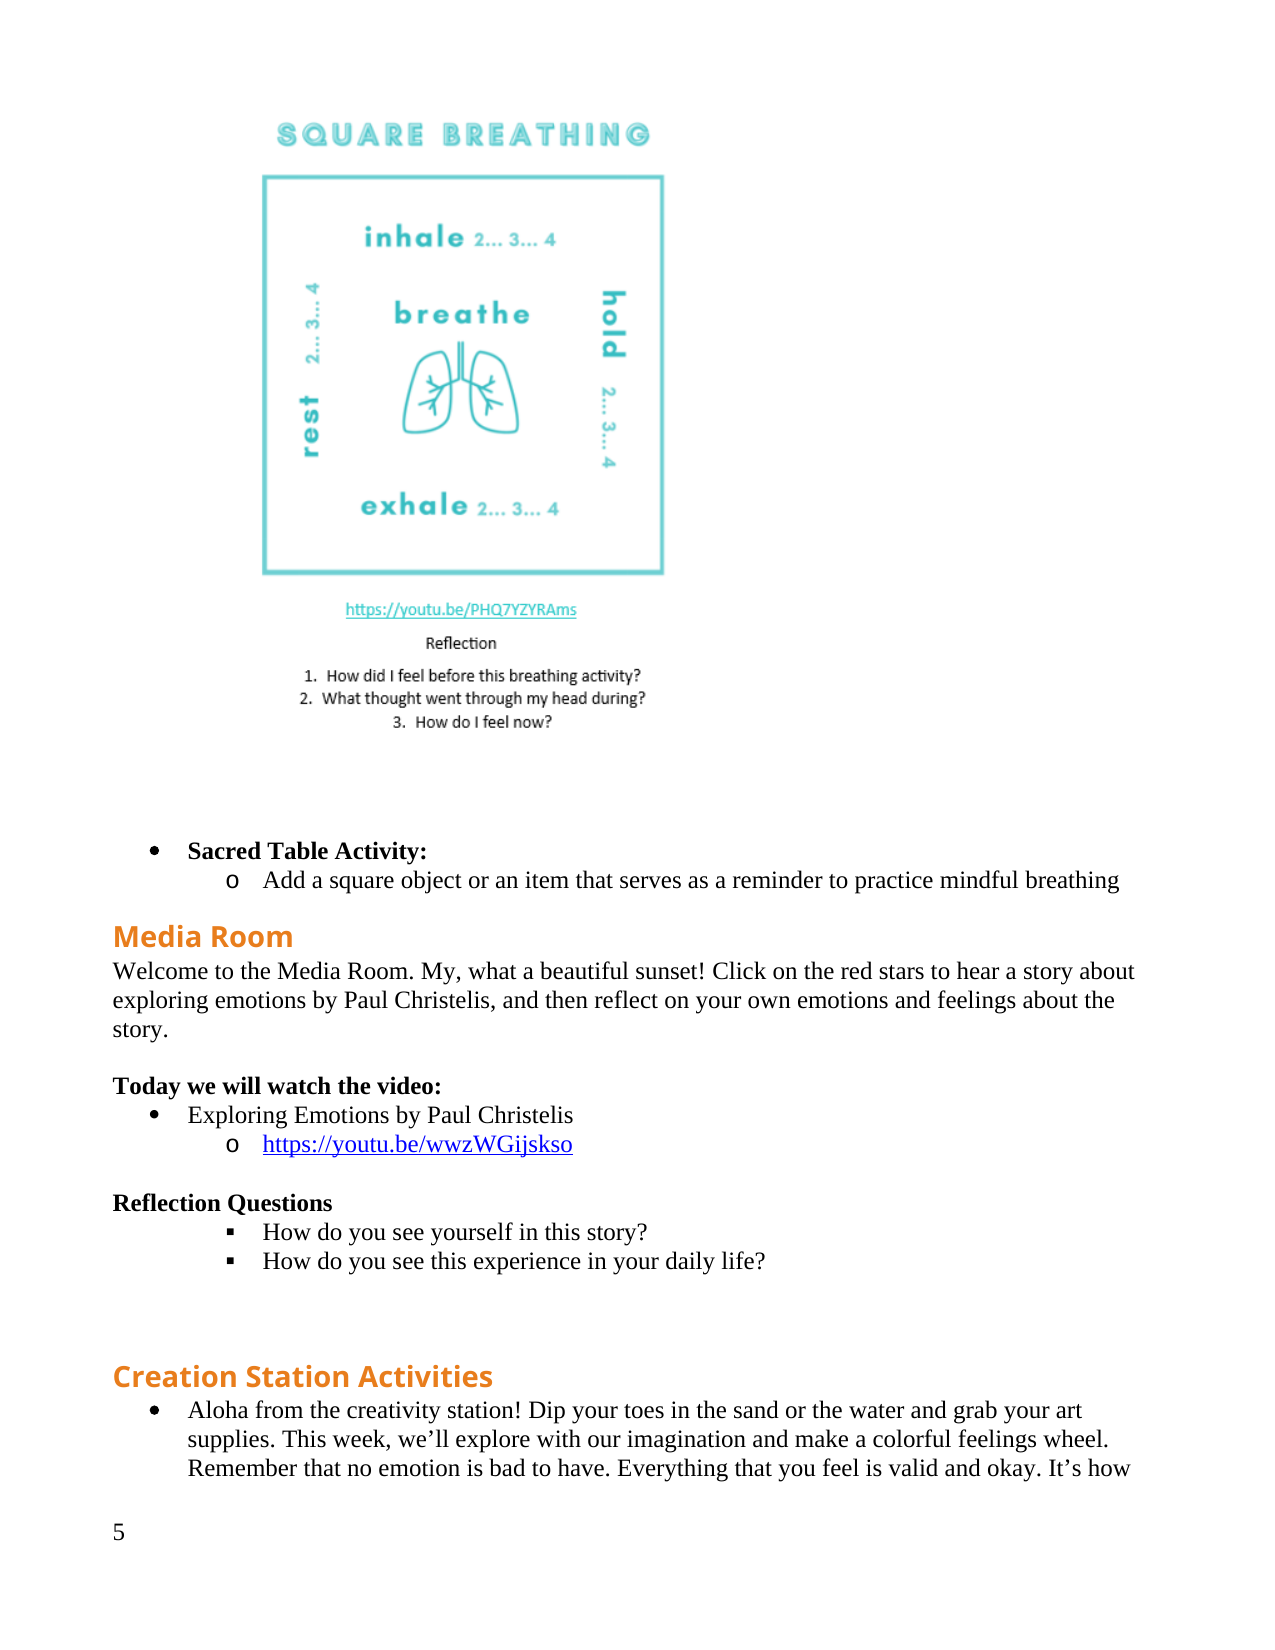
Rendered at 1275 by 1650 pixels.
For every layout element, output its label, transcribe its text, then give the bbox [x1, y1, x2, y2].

text Today we will watch the video: [112, 1071, 1162, 1100]
subtitle Media Room [112, 916, 1162, 956]
list Add a square object or an item that serves as a reminder to practice mindful breathing [225, 865, 1162, 896]
list Sacred Table Activity: [150, 836, 1162, 865]
subtitle Creation Station Activities [112, 1356, 1162, 1396]
list https://youtu.be/wwzWGijskso [225, 1129, 1162, 1159]
list How do you see yourself in this story? [225, 1217, 1162, 1246]
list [150, 1396, 1162, 1482]
list How do you see this experience in your daily life? [225, 1246, 1162, 1274]
text Reflection Questions [112, 1188, 1162, 1217]
picture [187, 57, 747, 808]
list Exploring Emotions by Paul Christelis [150, 1100, 1162, 1129]
text Welcome to the Media Room. My, what a beautiful sunset! Click on the red stars to hear a story about exploring emotions by Paul Christelis, and then reflect on your own emotions and feelings about the story. [112, 956, 1162, 1042]
